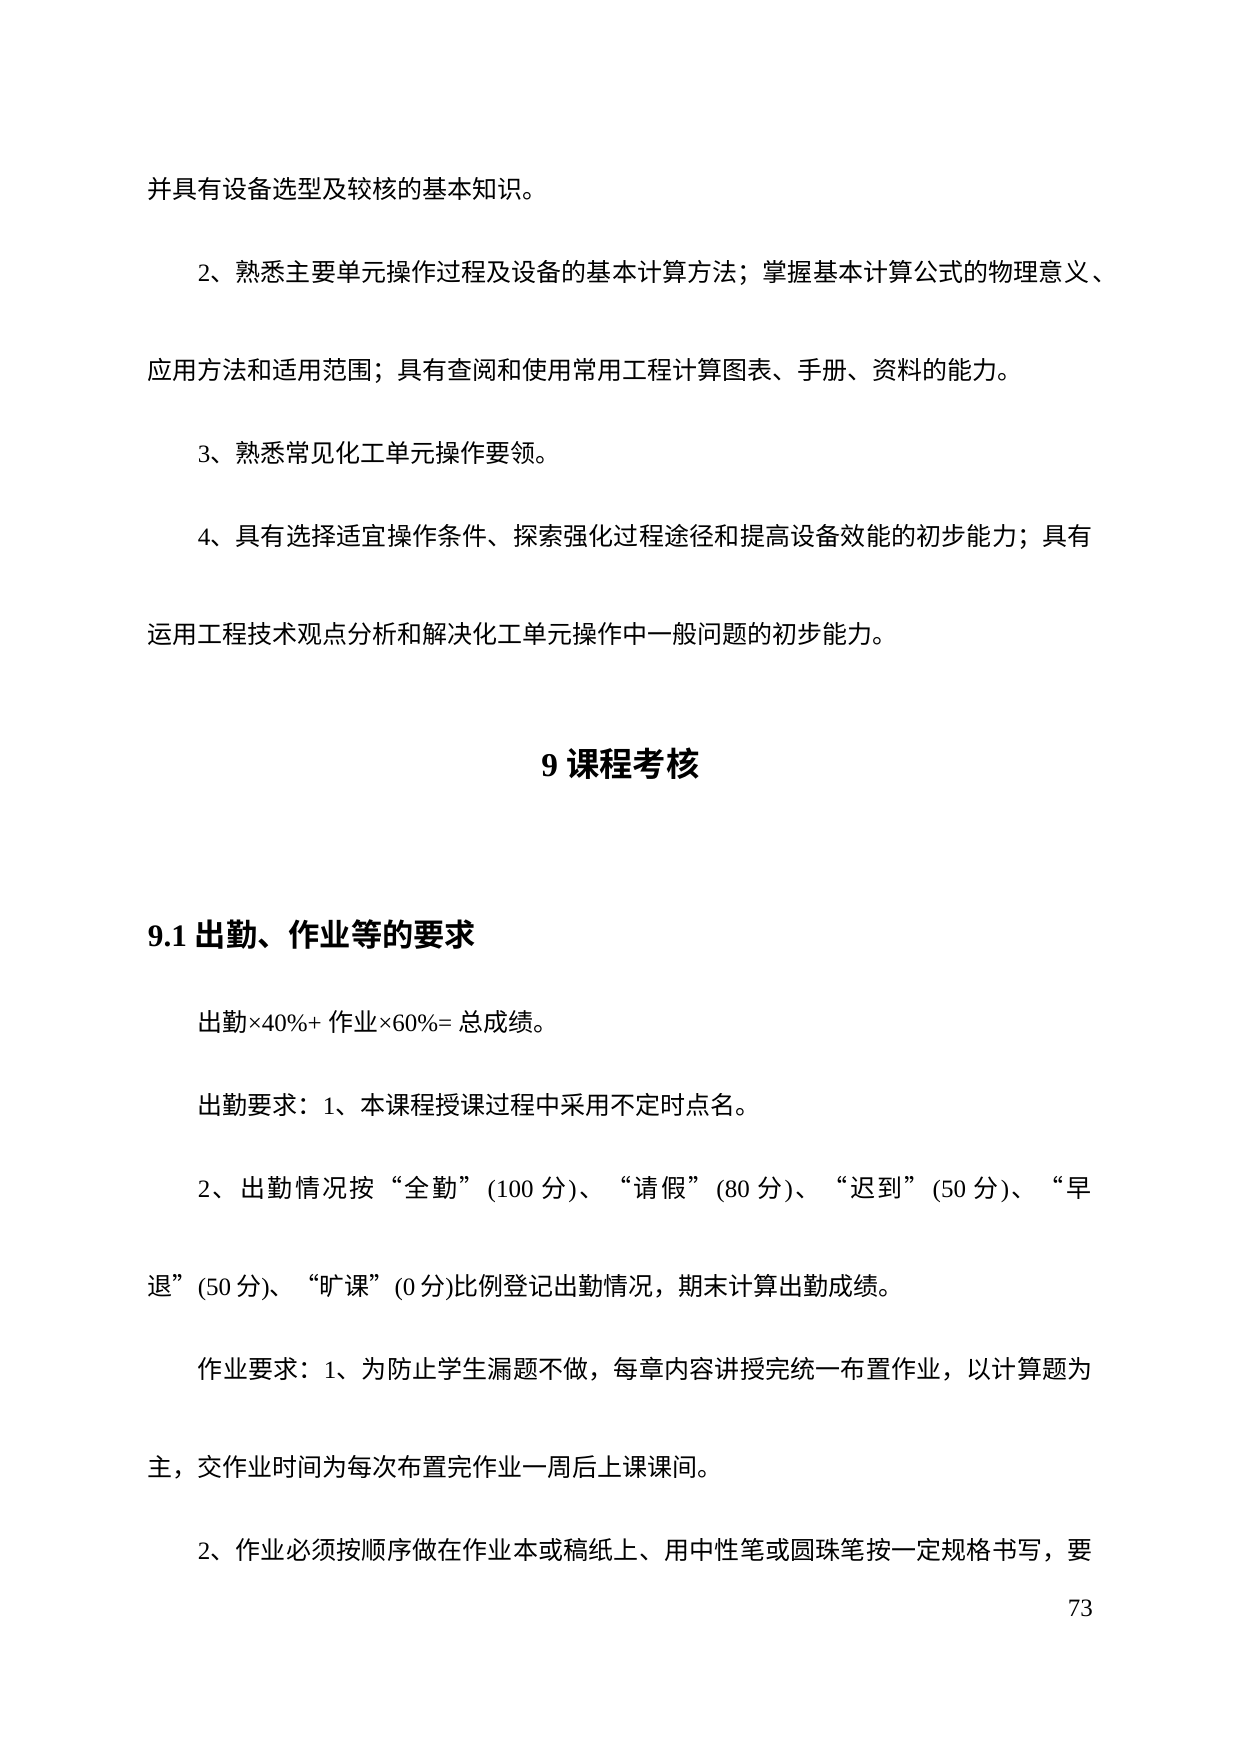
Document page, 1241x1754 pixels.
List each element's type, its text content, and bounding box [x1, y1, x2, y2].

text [148, 155, 1092, 220]
text 4、具有选择适宜操作条件、探索强化过程途径和提高设备效能的初步能力；具有运用工程技术观点分析和解决化工单元操作中一般问题的初步能力。 [148, 502, 1092, 665]
text 作业要求：1、为防止学生漏题不做，每章内容讲授完统一布置作业，以计算题为主，交作业时间为每次布置完作业一周后上课课间。 [148, 1335, 1092, 1498]
text 出勤要求：1、本课程授课过程中采用不定时点名。 [148, 1071, 1092, 1136]
text 出勤×40%+ 作业×60%= 总成绩。 [148, 988, 1092, 1053]
text 3、熟悉常见化工单元操作要领。 [148, 419, 1092, 484]
subtitle 出勤、作业等的要求 [148, 901, 1092, 966]
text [148, 1516, 1092, 1581]
text 2、出勤情况按“全勤”(100分)、“请假”(80分)、“迟到”(50分)、“早退”(50分)、“旷课”(0分)比例登记出勤情况，期末计算出勤成绩。 [148, 1154, 1092, 1317]
subtitle 课程考核 [148, 730, 1092, 795]
text 2、熟悉主要单元操作过程及设备的基本计算方法；掌握基本计算公式的物理意义、应用方法和适用范围；具有查阅和使用常用工程计算图表、手册、资料的能力。 [148, 238, 1092, 401]
